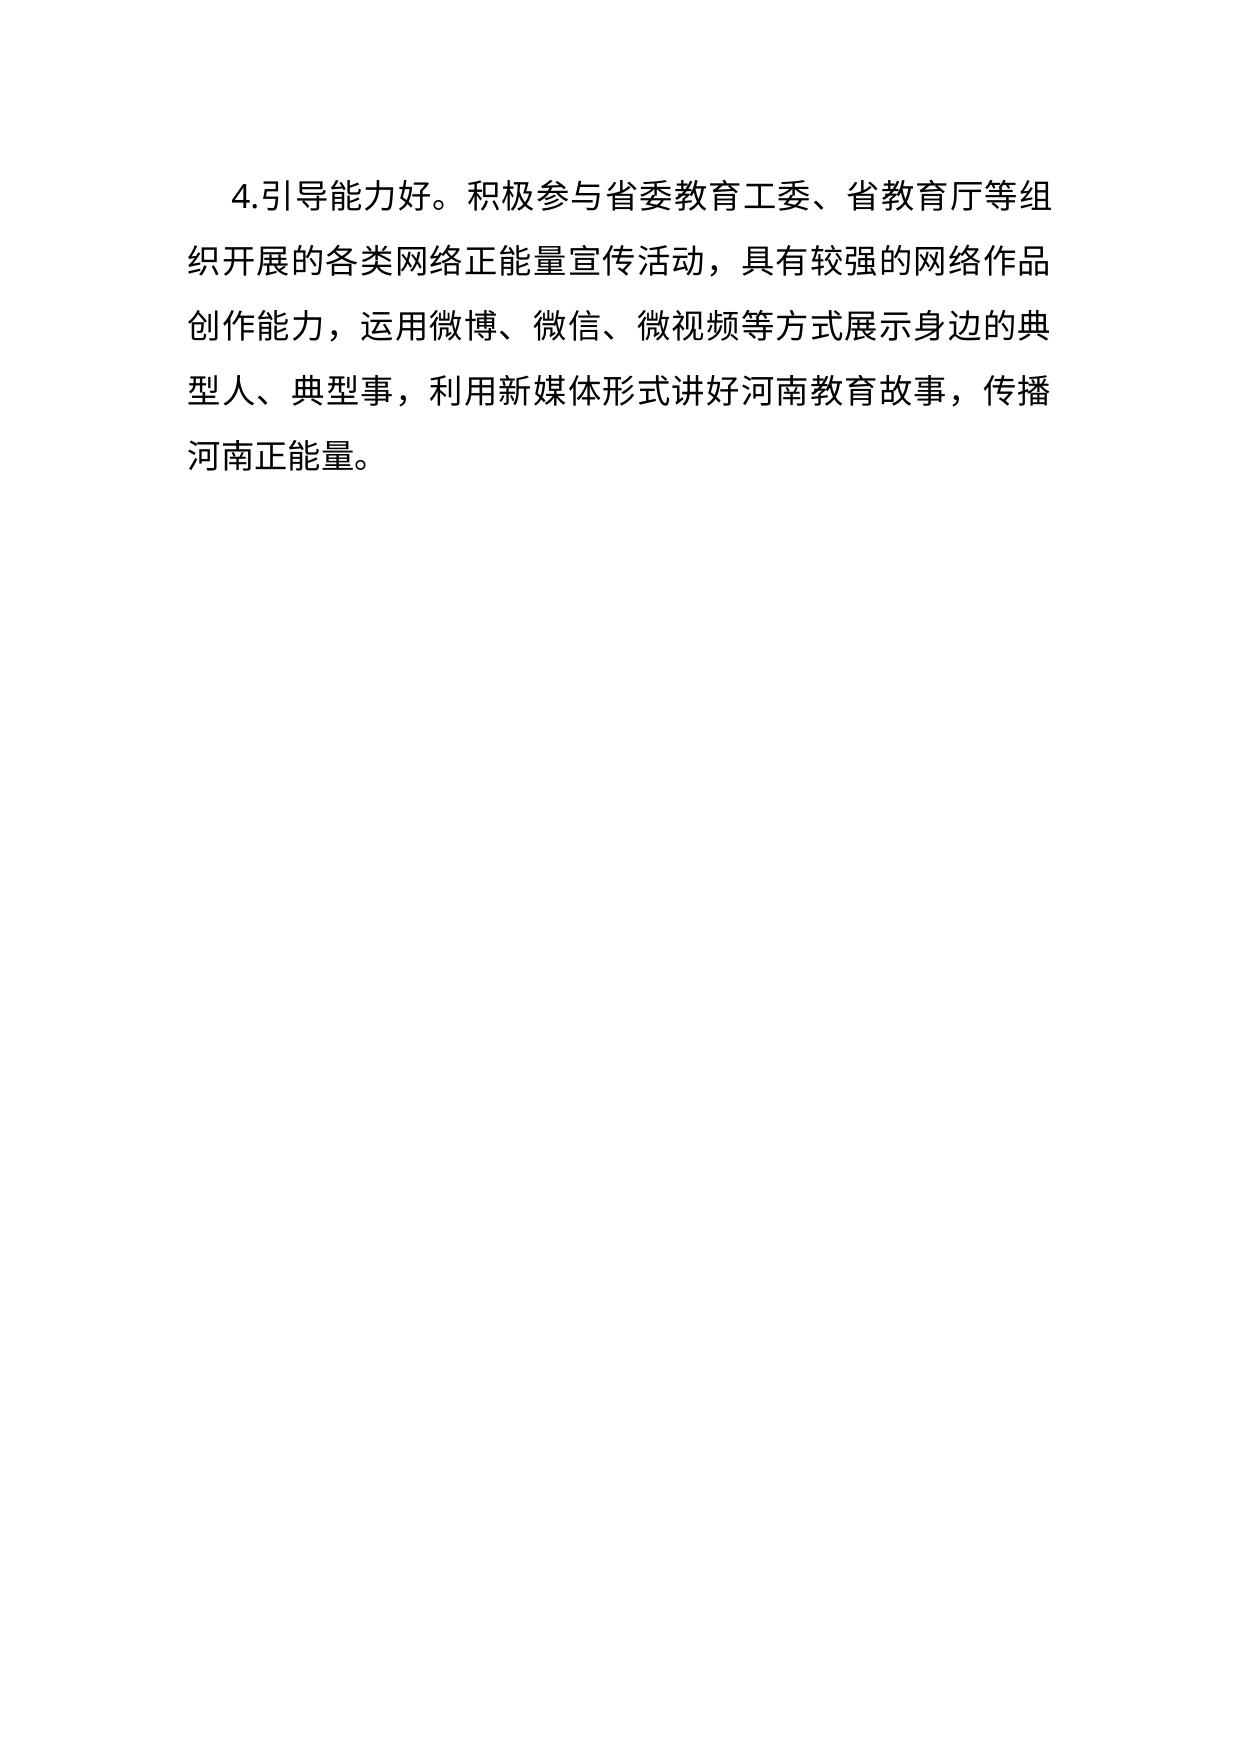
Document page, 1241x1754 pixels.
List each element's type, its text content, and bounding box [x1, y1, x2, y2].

list 4.引导能力好。积极参与省委教育工委、省教育厅等组织开展的各类网络正能量宣传活动，具有较强的网络作品创作能力，运用微博、微信、微视频等方式展示身边的典型人、典型事，利用新媒体形式讲好河南教育故事，传播河南正能量。 [187, 162, 1053, 487]
